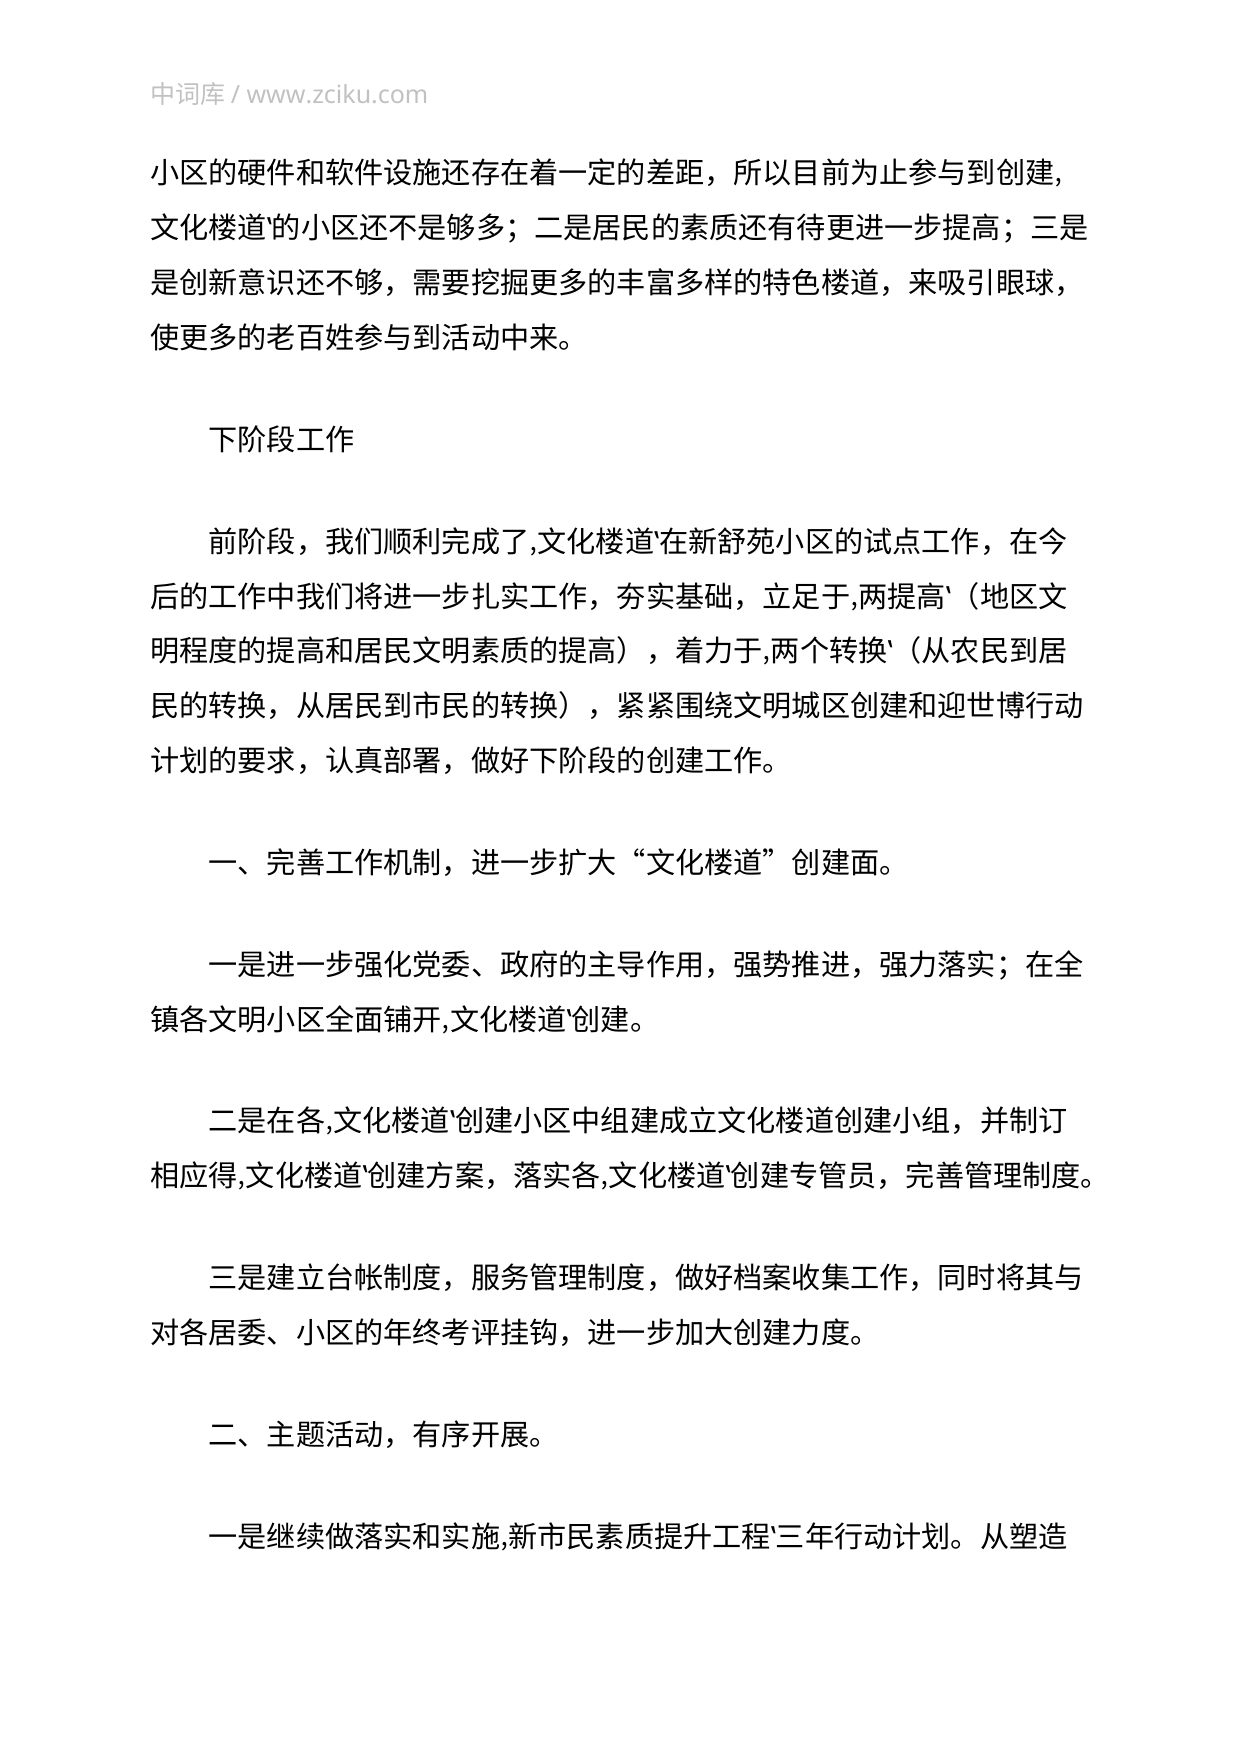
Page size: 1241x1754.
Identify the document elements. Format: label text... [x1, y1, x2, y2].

text 一是进一步强化党委、政府的主导作用，强势推进，强力落实；在全镇各文明小区全面铺开‚文化楼道‛创建。 [150, 941, 1090, 1038]
text 二、主题活动，有序开展。 [150, 1411, 1090, 1454]
text 一、完善工作机制，进一步扩大“文化楼道”创建面。 [150, 839, 1090, 882]
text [150, 1513, 1090, 1555]
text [150, 150, 1090, 357]
text 三是建立台帐制度，服务管理制度，做好档案收集工作，同时将其与对各居委、小区的年终考评挂钩，进一步加大创建力度。 [150, 1255, 1090, 1352]
text 下阶段工作 [150, 416, 1090, 459]
text 前阶段，我们顺利完成了‚文化楼道‛在新舒苑小区的试点工作，在今后的工作中我们将进一步扎实工作，夯实基础，立足于‚两提高‛（地区文明程度的提高和居民文明素质的提高），着力于‚两个转换‛（从农民到居民的转换，从居民到市民的转换），紧紧围绕文明城区创建和迎世博行动计划的要求，认真部署，做好下阶段的创建工作。 [150, 518, 1090, 780]
text 二是在各‚文化楼道‛创建小区中组建成立文化楼道创建小组，并制订相应得‚文化楼道‛创建方案，落实各‚文化楼道‛创建专管员，完善管理制度。 [150, 1098, 1090, 1195]
